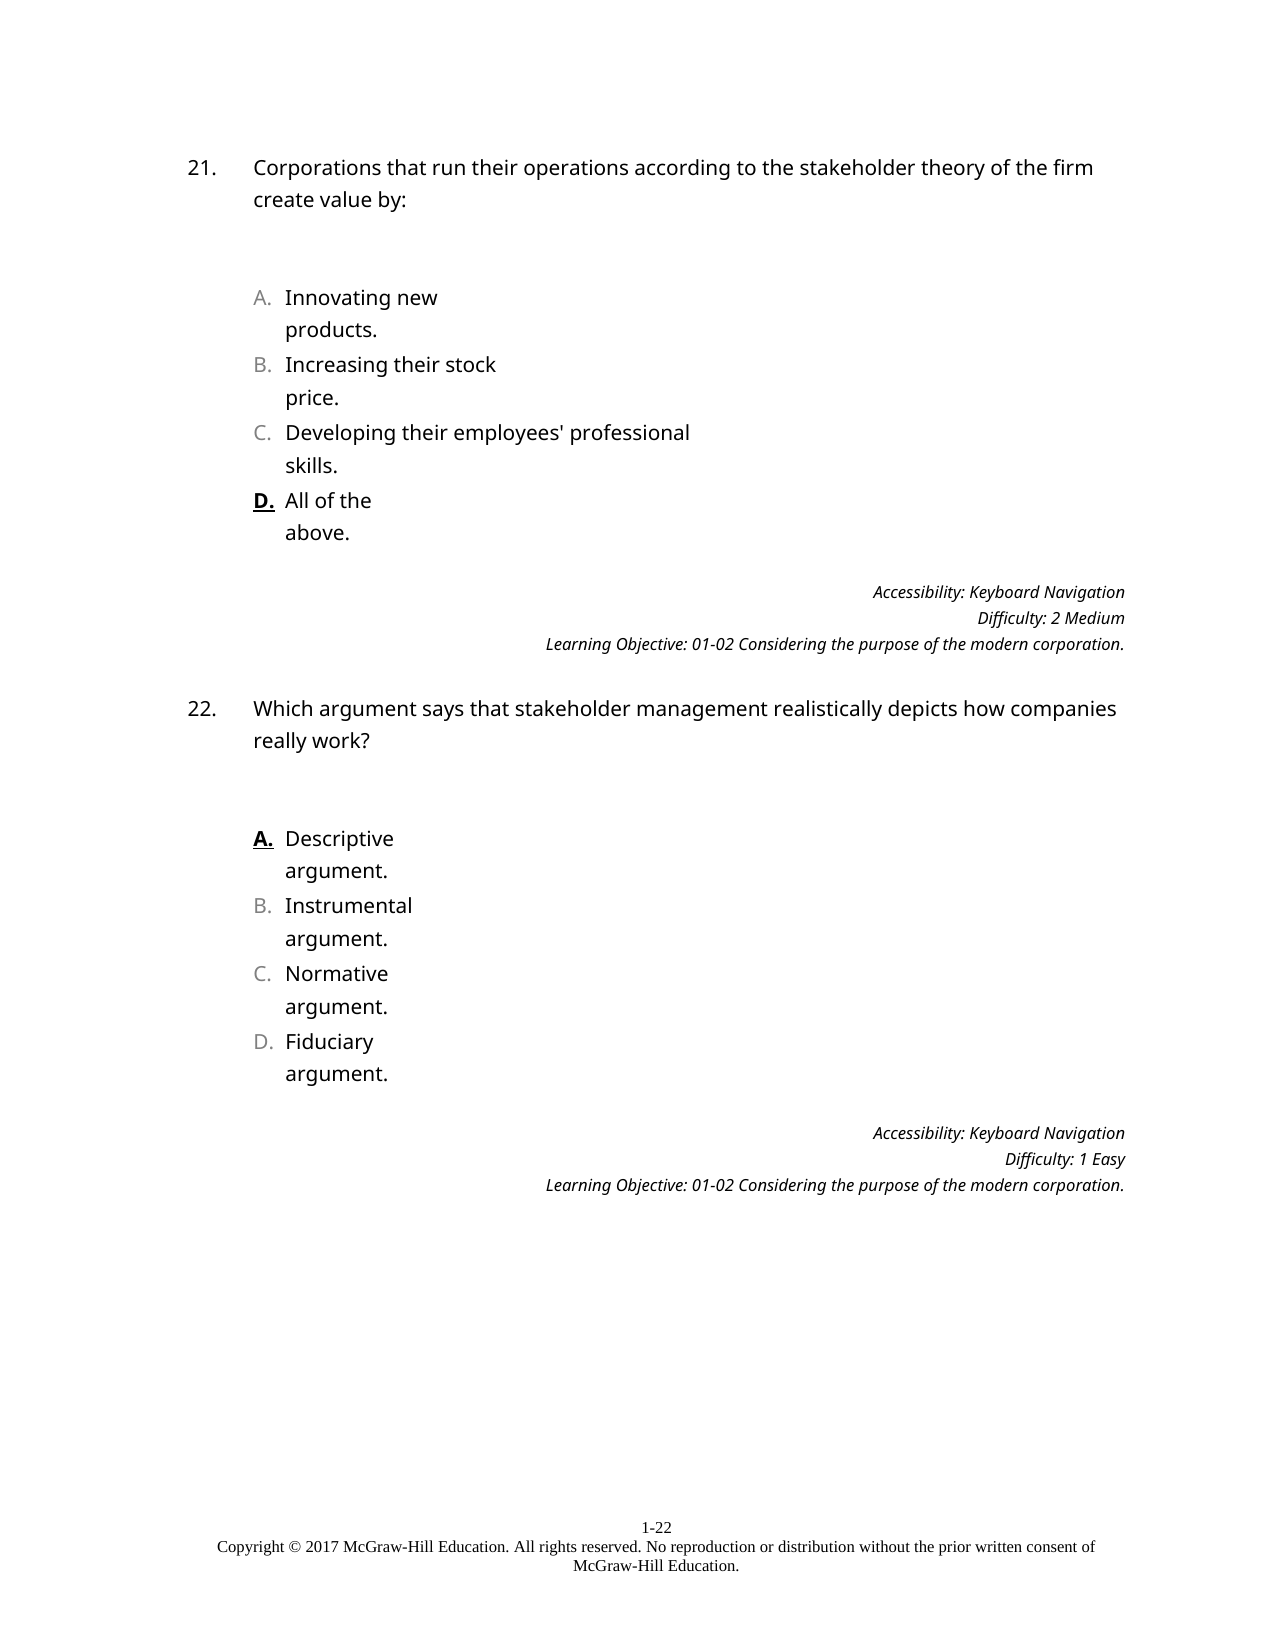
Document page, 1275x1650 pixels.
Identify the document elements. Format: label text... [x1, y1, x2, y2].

table_header Which argument says that stakeholder management realistically depicts how companies really work? [253, 694, 1125, 1092]
table_header 21. [188, 153, 253, 551]
table_header Accessibility: Keyboard Navigation Difficulty: 1 Easy Learning Objective: 01-02 Considering the purpose of the modern corporation. [188, 1121, 1125, 1232]
table_header 22. [188, 694, 253, 1092]
table_header Corporations that run their operations according to the stakeholder theory of the firm create value by: [253, 153, 1125, 551]
table_header Accessibility: Keyboard Navigation Difficulty: 2 Medium Learning Objective: 01-02 Considering the purpose of the modern corporation. [188, 580, 1125, 691]
